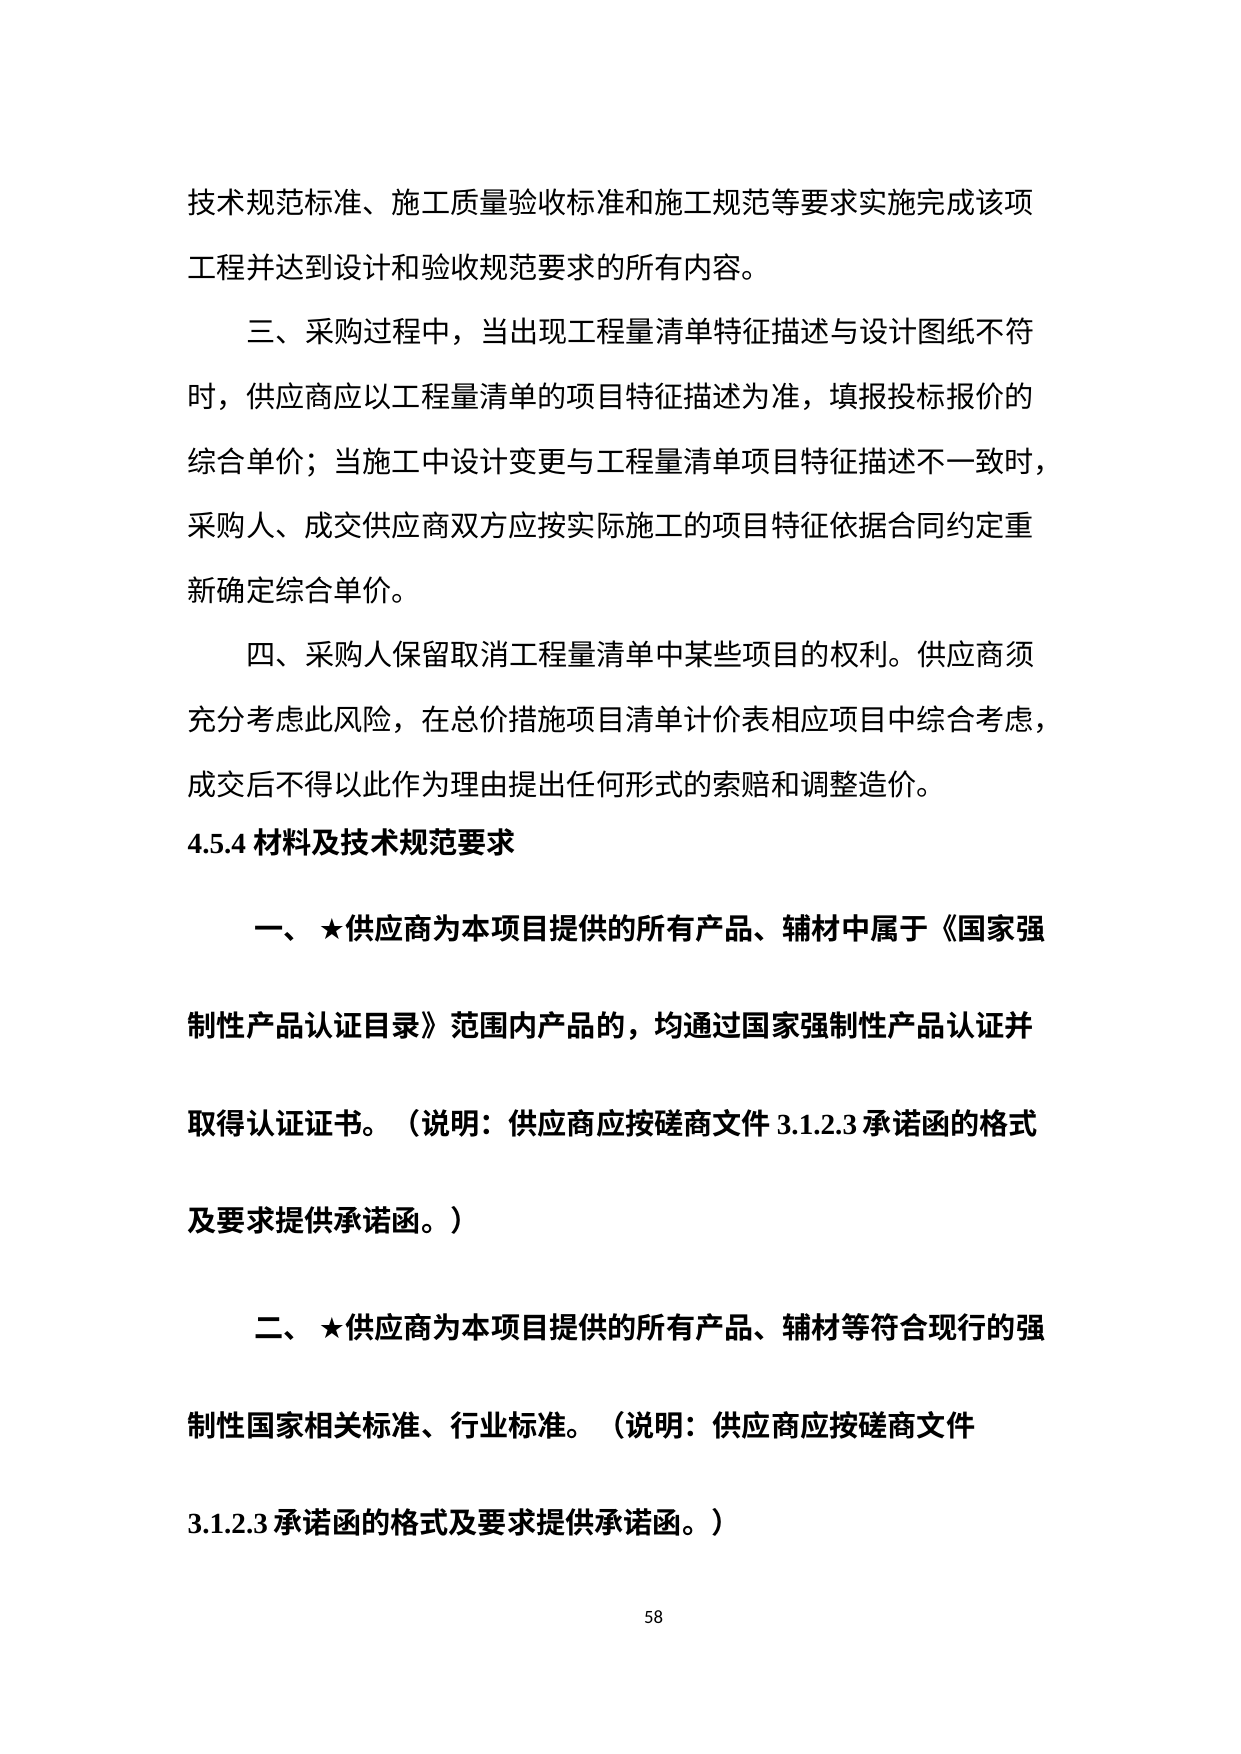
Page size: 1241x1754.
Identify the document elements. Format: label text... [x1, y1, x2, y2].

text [187, 162, 1053, 291]
text 四、采购人保留取消工程量清单中某些项目的权利。供应商须充分考虑此风险，在总价措施项目清单计价表相应项目中综合考虑，成交后不得以此作为理由提出任何形式的索赔和调整造价。 [187, 614, 1053, 808]
subtitle 材料及技术规范要求 [187, 808, 1053, 873]
text 三、采购过程中，当出现工程量清单特征描述与设计图纸不符时，供应商应以工程量清单的项目特征描述为准，填报投标报价的综合单价；当施工中设计变更与工程量清单项目特征描述不一致时，采购人、成交供应商双方应按实际施工的项目特征依据合同约定重新确定综合单价。 [187, 291, 1053, 614]
list ★供应商为本项目提供的所有产品、辅材中属于《国家强制性产品认证目录》范围内产品的，均通过国家强制性产品认证并取得认证证书。（说明：供应商应按磋商文件3.1.2.3承诺函的格式及要求提供承诺函。） [187, 894, 1053, 1251]
list ★供应商为本项目提供的所有产品、辅材等符合现行的强制性国家相关标准、行业标准。（说明：供应商应按磋商文件3.1.2.3承诺函的格式及要求提供承诺函。） [187, 1293, 1053, 1553]
